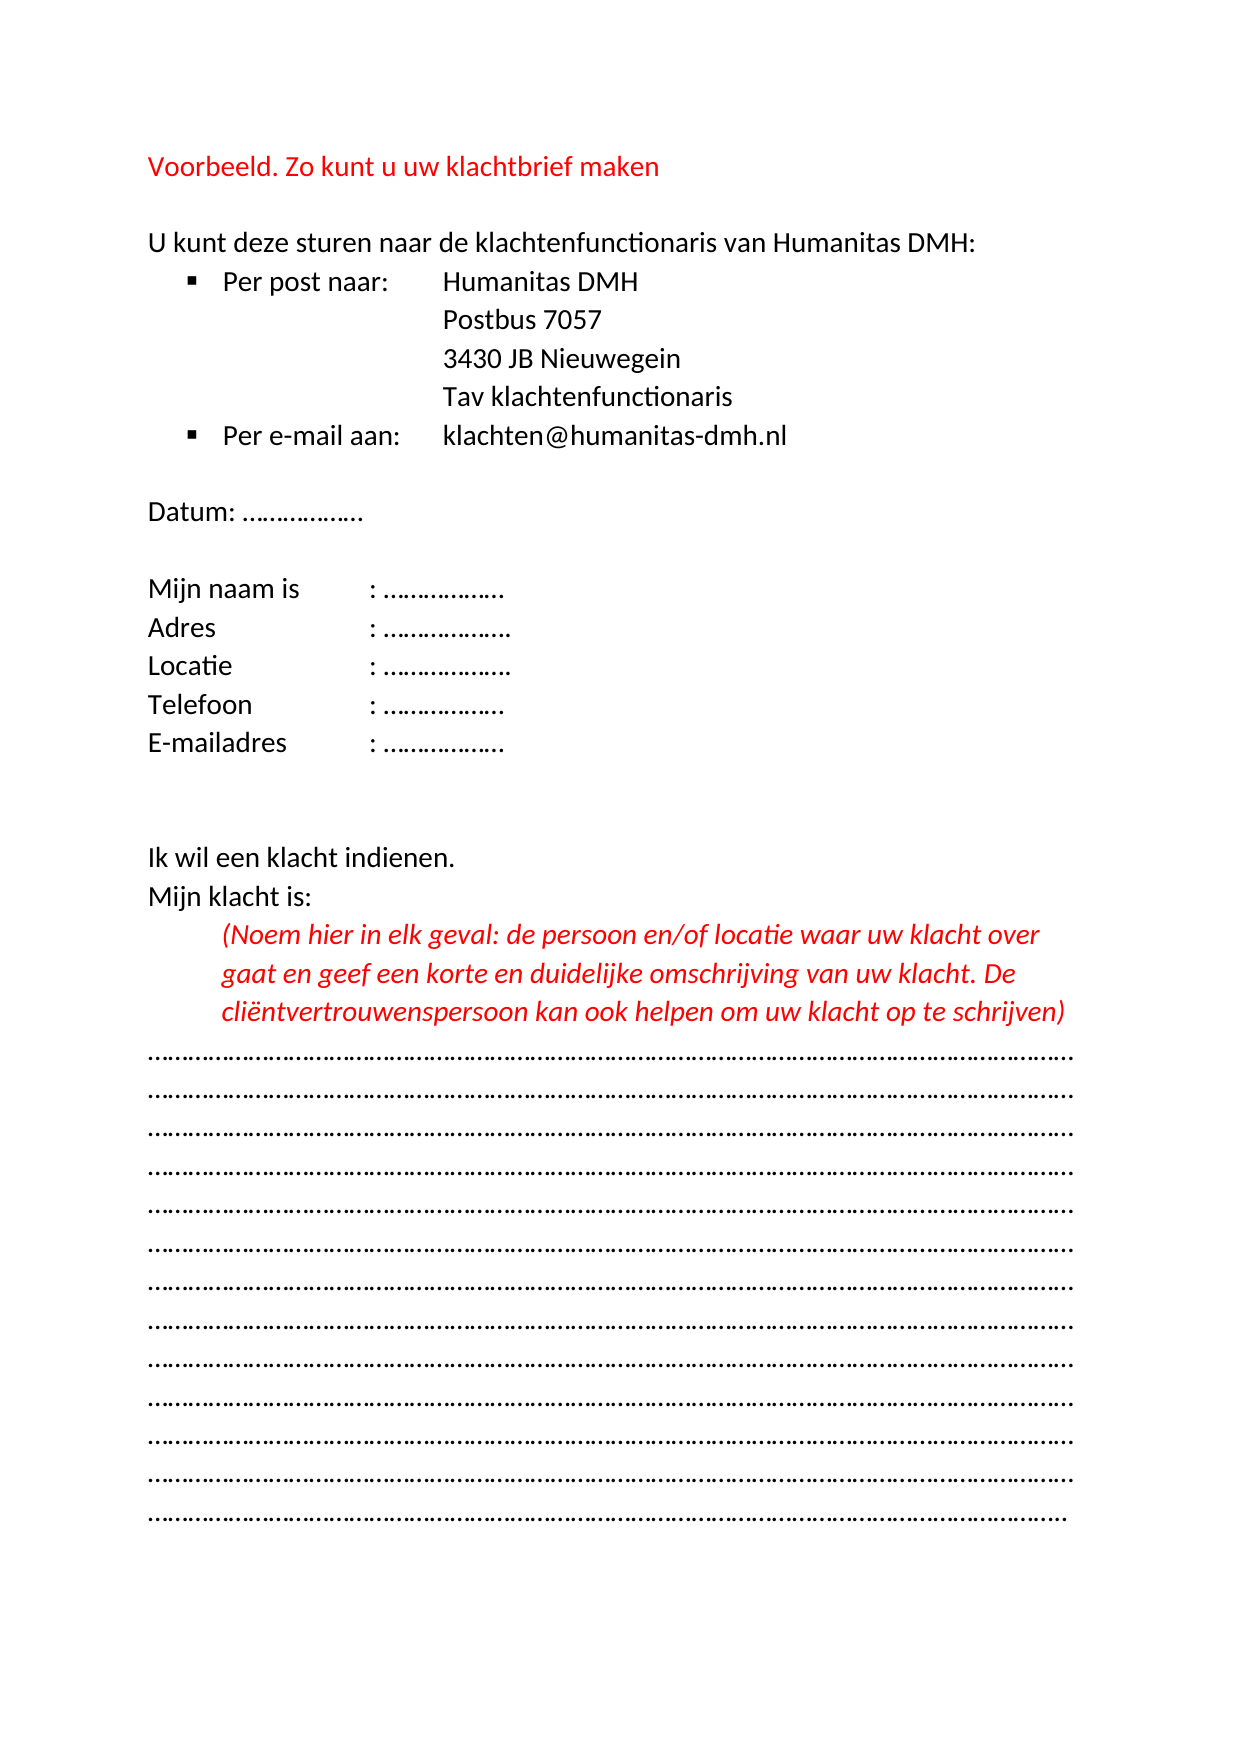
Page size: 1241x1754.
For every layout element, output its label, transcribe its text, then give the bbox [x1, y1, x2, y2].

text ……………………………………………………………………………………………………………………………………………………………………………………………………………………………………………………………………………………………………………………………………………………………………………………………………………………………………………………………………………………………………………………………………………………………………………………………………………………………………………………………………………………………………………………………………………………………………………………………………………………………………………………………………………………………………………………………………………………………………………………………………………………………………………………………………………………………………………………………………………………………………………………………………………………………………………………………………………………………………………………………………………………………………………………………………………………………………………………………………………………………………………………………………………………………………………………………………………………………………………………….. [148, 1032, 1093, 1528]
text Tav klachtenfunctionaris [370, 378, 1093, 414]
text Locatie : ………………. [148, 647, 1093, 683]
text U kunt deze sturen naar de klachtenfunctionaris van Humanitas DMH: [148, 224, 1093, 260]
text E-mailadres : ……………… [148, 724, 1093, 760]
text (Noem hier in elk geval: de persoon en/of locatie waar uw klacht over gaat en geef een korte en duidelijke omschrijving van uw klacht. De cliëntvertrouwenspersoon kan ook helpen om uw klacht op te schrijven) [221, 916, 1093, 1029]
text 3430 JB Nieuwegein [370, 340, 1093, 375]
text Postbus 7057 [370, 301, 1093, 337]
text Datum: ……………… [148, 493, 1093, 529]
text Ik wil een klacht indienen. [148, 839, 1093, 875]
list Per post naar: Humanitas DMH [185, 263, 1093, 298]
text Adres : ………………. [148, 609, 1093, 644]
list Per e-mail aan: klachten@humanitas-dmh.nl [185, 417, 1093, 452]
text Mijn klacht is: [148, 878, 1093, 913]
text Voorbeeld. Zo kunt u uw klachtbrief maken [148, 148, 1093, 183]
text Telefoon : ……………… [148, 686, 1093, 721]
text Mijn naam is : ……………… [148, 570, 1093, 606]
